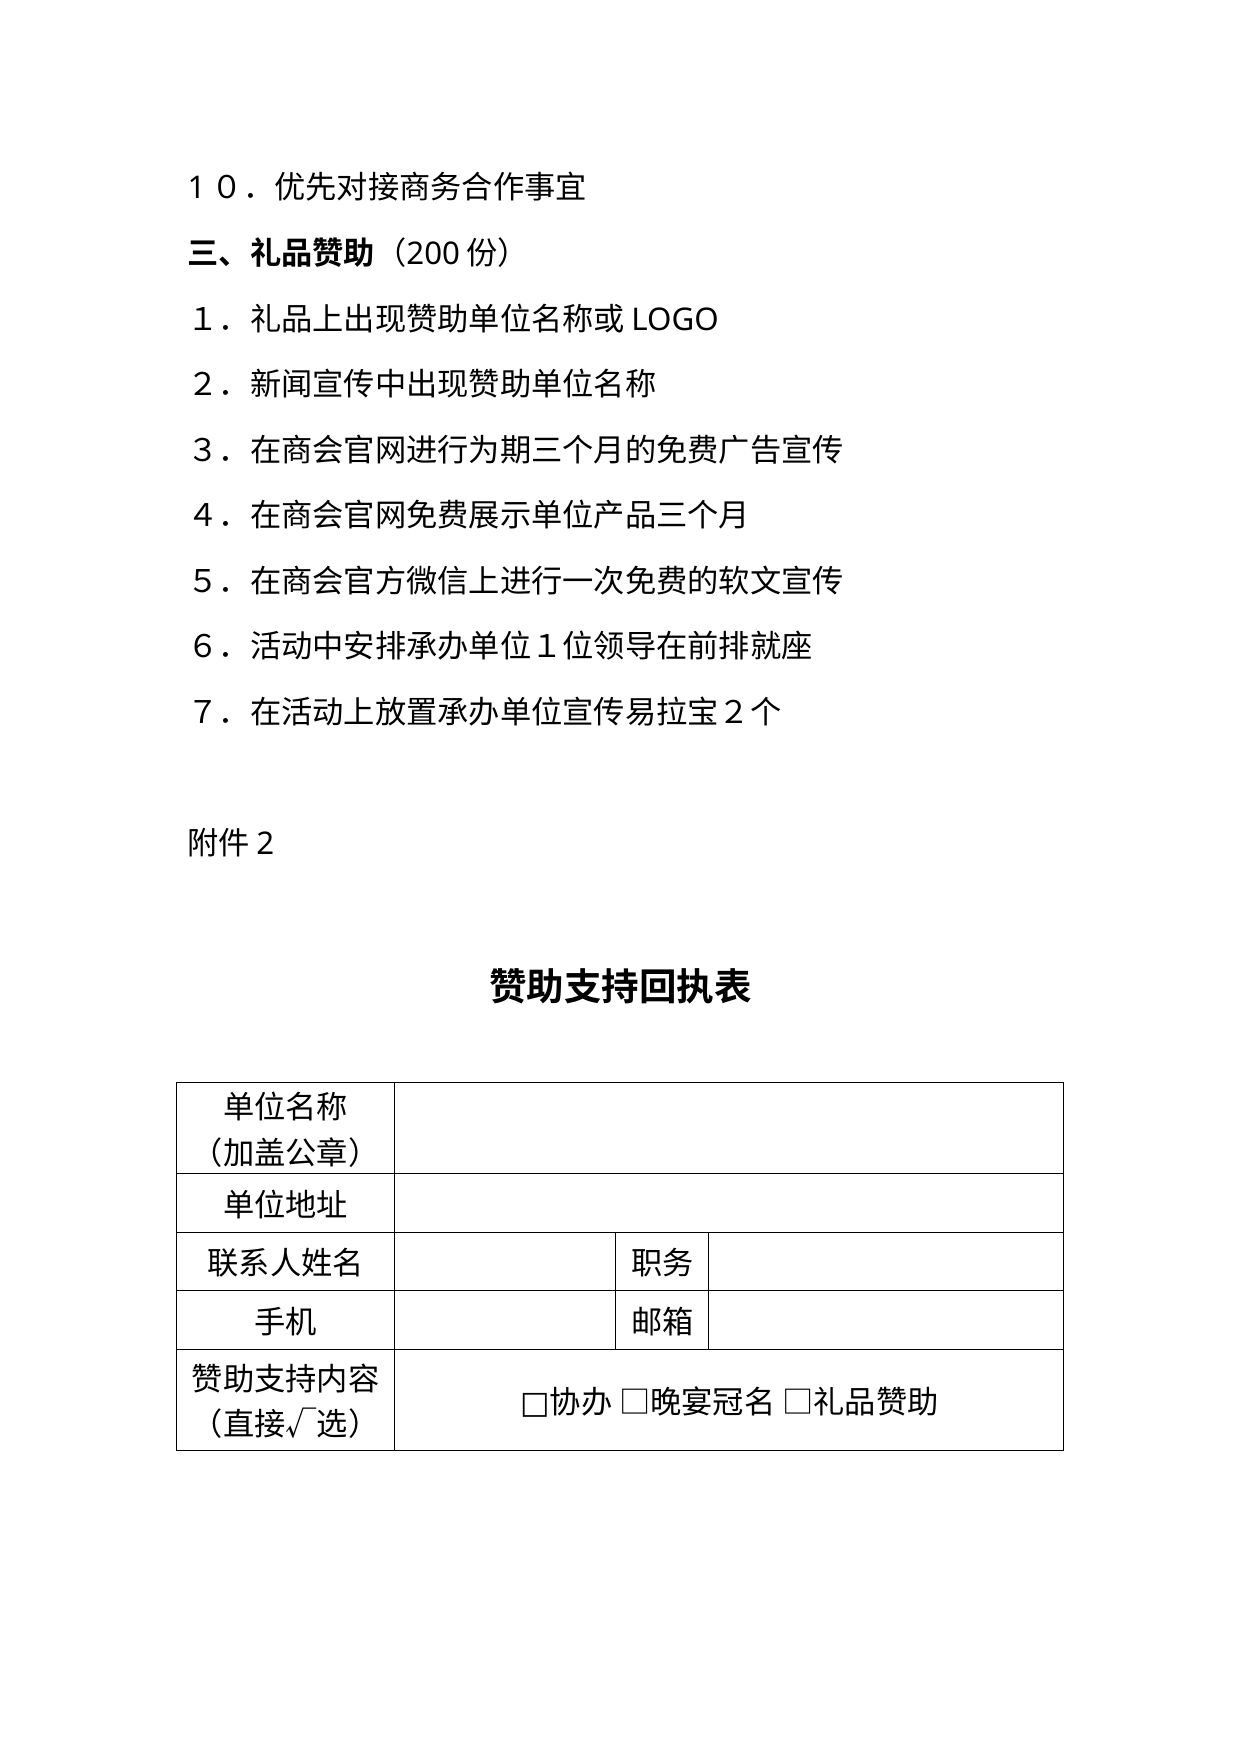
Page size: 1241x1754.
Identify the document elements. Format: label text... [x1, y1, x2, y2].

text ６．活动中安排承办单位１位领导在前排就座 [187, 622, 1053, 667]
table_cell [395, 1174, 1063, 1232]
text 赞助支持回执表 [187, 952, 1053, 1017]
text １．礼品上出现赞助单位名称或LOGO [187, 294, 1053, 339]
table_cell 赞助支持内容（直接√选） [177, 1350, 394, 1449]
text 附件2 [187, 818, 1053, 864]
text ２．新闻宣传中出现赞助单位名称 [187, 359, 1053, 405]
text ５．在商会官方微信上进行一次免费的软文宣传 [187, 556, 1053, 601]
table_cell [709, 1233, 1063, 1290]
table_cell [395, 1233, 615, 1290]
table_cell 手机 [177, 1291, 394, 1348]
text ７．在活动上放置承办单位宣传易拉宝２个 [187, 687, 1053, 732]
table_cell 职务 [616, 1233, 708, 1290]
table_cell [709, 1291, 1063, 1348]
table_cell 邮箱 [616, 1291, 708, 1348]
text 三、礼品赞助（200份） [187, 228, 1053, 273]
text 1０．优先对接商务合作事宜 [187, 162, 1053, 207]
table_header [395, 1083, 1063, 1173]
table_cell 单位地址 [177, 1174, 394, 1232]
text ３．在商会官网进行为期三个月的免费广告宣传 [187, 425, 1053, 470]
table_cell 联系人姓名 [177, 1233, 394, 1290]
table_cell [395, 1291, 615, 1348]
text ４．在商会官网免费展示单位产品三个月 [187, 491, 1053, 536]
table_cell □协办 □晚宴冠名 □礼品赞助 [395, 1350, 1063, 1449]
table_header 单位名称 （加盖公章） [177, 1083, 394, 1173]
